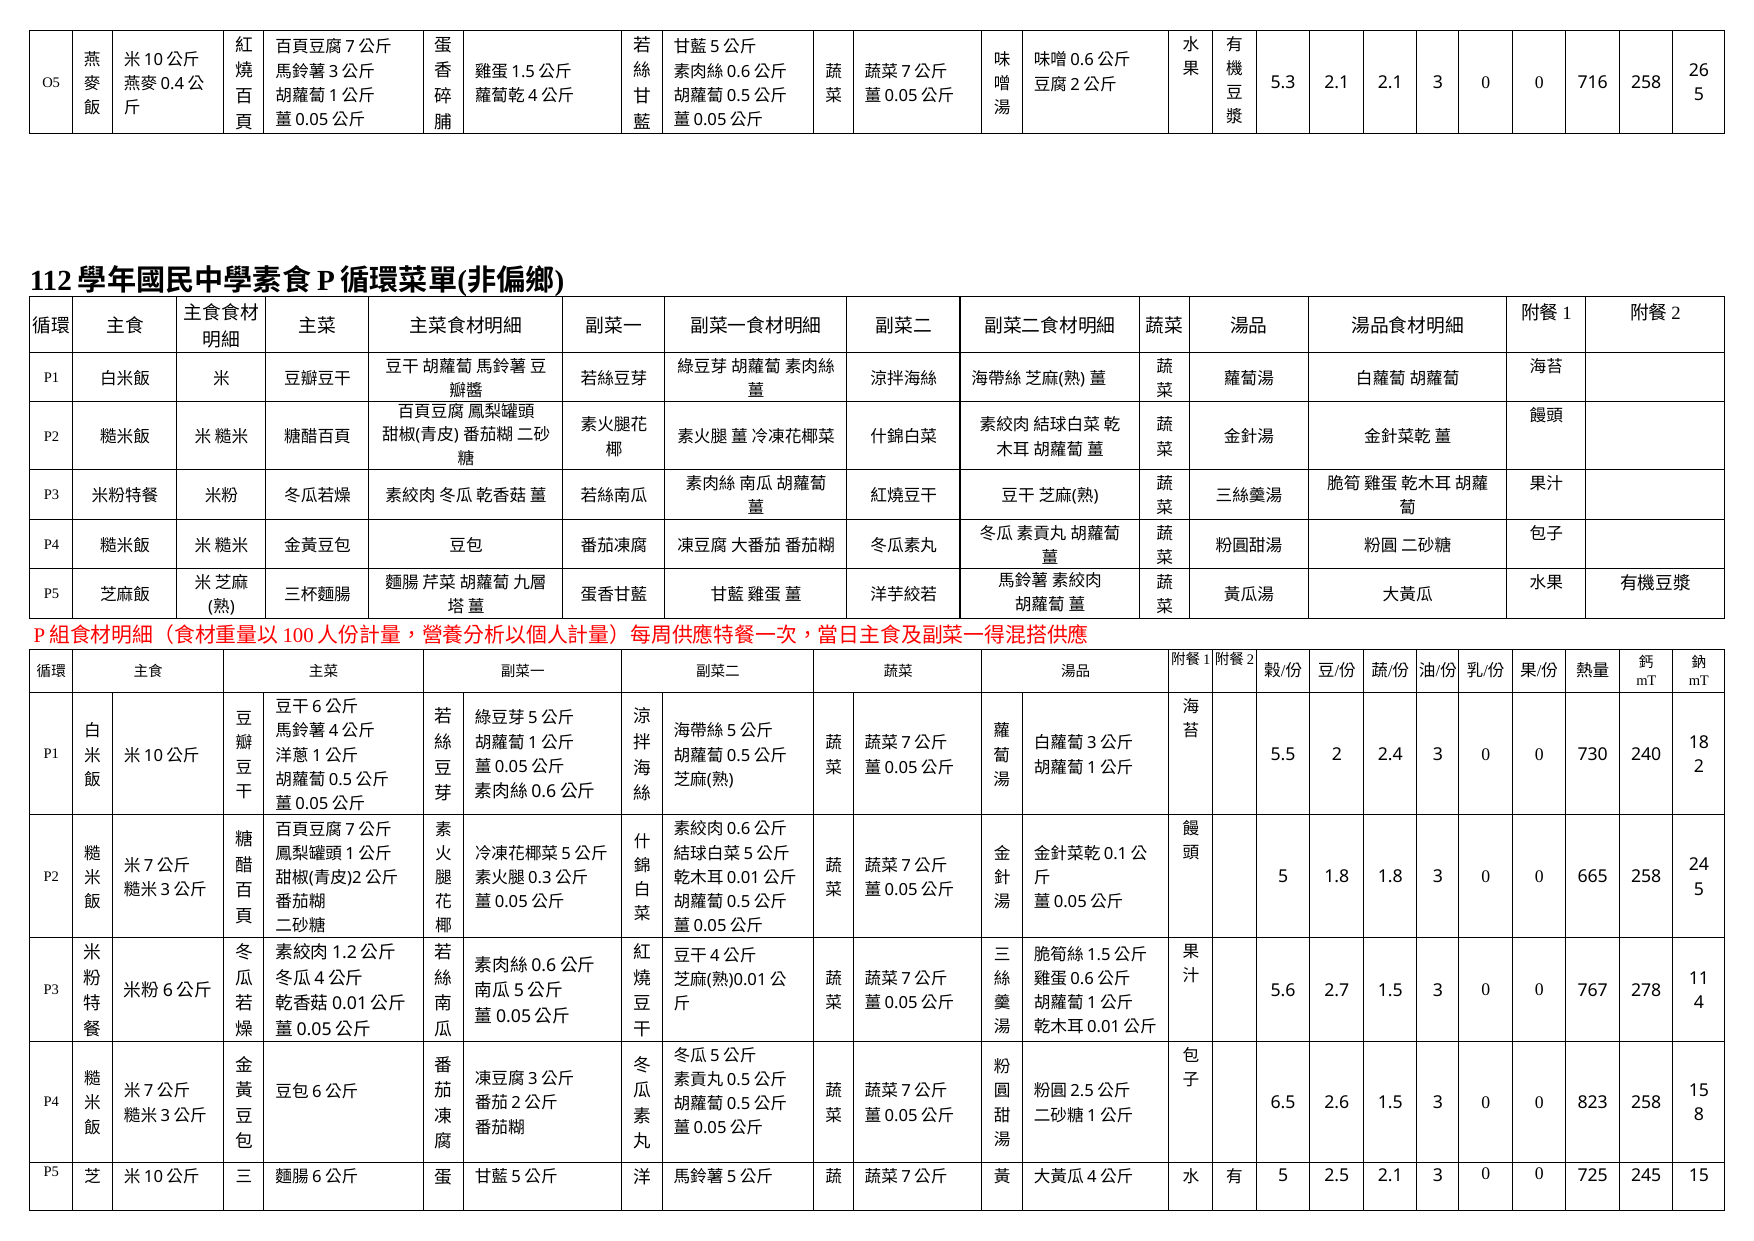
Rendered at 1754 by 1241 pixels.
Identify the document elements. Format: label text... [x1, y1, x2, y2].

table_cell 蔬菜 [1140, 402, 1189, 469]
table_cell 糙米飯 [73, 815, 112, 937]
table_cell 芝麻飯 [73, 1163, 112, 1209]
table_cell 百頁豆腐7公斤 鳳梨罐頭1公斤 甜椒(青皮)2公斤 番茄糊 二砂糖 [264, 815, 423, 937]
table_header 主食食材明細 [177, 297, 265, 352]
table_cell 粉圓 二砂糖 [1309, 520, 1506, 568]
table_cell 158 [1673, 1042, 1724, 1162]
table_cell 金針湯 [1190, 402, 1308, 469]
table_cell 馬鈴薯 素絞肉 胡蘿蔔 薑 [961, 569, 1139, 617]
table_cell 米7公斤 糙米3公斤 [113, 1042, 223, 1162]
table_cell 蔬菜 [814, 1042, 853, 1162]
table_cell 涼拌海絲 [847, 353, 959, 401]
table_cell 蛋 香碎脯 [424, 31, 463, 133]
table_cell 味噌湯 [982, 31, 1022, 133]
table_cell 三杯麵腸 [224, 1163, 263, 1209]
table_header 主菜 [224, 650, 423, 692]
table_cell 米10公斤 [113, 693, 223, 814]
table_cell 冷凍花椰菜5公斤 素火腿0.3公斤 薑0.05公斤 [464, 815, 621, 937]
table_cell 蘿蔔湯 [982, 693, 1022, 814]
table_cell 2.1 [1364, 1163, 1416, 1209]
table_cell 米7公斤 糙米3公斤 [113, 815, 223, 937]
table_cell 冬瓜若燥 [266, 470, 368, 519]
table_cell 百頁豆腐7公斤 馬鈴薯3公斤 胡蘿蔔1公斤 薑0.05公斤 [264, 31, 423, 133]
table_header 循環 [30, 650, 72, 692]
table_cell 2.7 [1310, 938, 1363, 1041]
table_cell 若絲豆芽 [563, 353, 664, 401]
table_cell 饅頭 [1507, 402, 1585, 469]
table_cell 包子 [1169, 1042, 1212, 1162]
table_cell 芝麻飯 [73, 569, 176, 617]
table_cell 糖醋百頁 [224, 815, 263, 937]
table_cell 糖醋百頁 [266, 402, 368, 469]
table_cell 白米飯 [73, 693, 112, 814]
table_cell 海苔 [1169, 693, 1212, 814]
table_cell 素絞肉0.6公斤結球白菜5公斤 乾木耳0.01公斤胡蘿蔔0.5公斤薑0.05公斤 [663, 815, 813, 937]
table_cell 豆包6公斤 [264, 1042, 423, 1162]
table_cell 0 [1459, 938, 1512, 1041]
table_cell 米粉特餐 [73, 470, 176, 519]
table_cell 有機豆漿 [1213, 31, 1256, 133]
table_cell 麵腸 芹菜 胡蘿蔔 九層塔 薑 [369, 569, 562, 617]
table_cell 脆筍絲1.5公斤雞蛋0.6公斤 胡蘿蔔1公斤 乾木耳0.01公斤 [1023, 938, 1168, 1041]
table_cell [264, 1163, 423, 1209]
table_cell 綠豆芽 胡蘿蔔 素肉絲 薑 [665, 353, 846, 401]
table_cell 脆筍 雞蛋 乾木耳 胡蘿蔔 [1309, 470, 1506, 519]
table_cell 0 [1513, 1042, 1565, 1162]
table_cell 三杯麵腸 [266, 569, 368, 617]
table_cell 有機豆漿 [1586, 569, 1724, 617]
table_cell 豆瓣豆干 [266, 353, 368, 401]
table_cell 涼拌海絲 [622, 693, 662, 814]
table_cell 三絲羹湯 [982, 938, 1022, 1041]
table_cell 大黃瓜4公斤 [1023, 1163, 1168, 1209]
table_cell P1 [30, 693, 72, 814]
table_cell 0 [1459, 1042, 1512, 1162]
table_cell 什錦白菜 [847, 402, 959, 469]
table_cell 蔬菜 [814, 815, 853, 937]
table_cell 米粉 [177, 470, 265, 519]
table_cell 3 [1417, 815, 1458, 937]
table_header 主菜食材明細 [369, 297, 562, 352]
table_cell 素火腿 薑 冷凍花椰菜 [665, 402, 846, 469]
table_cell 素火腿花椰 [563, 402, 664, 469]
table_cell 米 芝麻(熟) [177, 569, 265, 617]
table_cell 雞蛋1.5公斤 蘿蔔乾4公斤 [464, 31, 621, 133]
table_header 附餐1 [1507, 297, 1585, 352]
table_cell [1213, 693, 1256, 814]
table_cell 245 [1673, 815, 1724, 937]
table_cell 3 [1417, 31, 1458, 133]
table_cell 紅燒豆干 [622, 938, 662, 1041]
table_cell 0 [1513, 938, 1565, 1041]
table_cell 若絲甘藍 [622, 31, 662, 133]
table_cell 823 [1566, 1042, 1619, 1162]
table_cell 蔬菜 [1140, 470, 1189, 519]
table_cell 蔬菜 [1140, 520, 1189, 568]
table_cell 2.6 [1310, 1042, 1363, 1162]
table_cell 米 [177, 353, 265, 401]
table_cell 2.1 [1310, 31, 1363, 133]
table_cell 燕麥飯 [73, 31, 112, 133]
table_header 乳/份 [1459, 650, 1512, 692]
table_cell 蔬菜7公斤 薑0.05公斤 [854, 938, 981, 1041]
table_cell 金針菜乾0.1公斤 薑0.05公斤 [1023, 815, 1168, 937]
table_cell 2 [1310, 693, 1363, 814]
table_header 蔬菜 [1140, 297, 1189, 352]
table_cell 3 [1417, 938, 1458, 1041]
table_cell 白蘿蔔3公斤 胡蘿蔔1公斤 [1023, 693, 1168, 814]
table_cell 黃瓜湯 [982, 1163, 1022, 1209]
table_header 副菜一 [563, 297, 664, 352]
table_cell 凍豆腐 大番茄 番茄糊 [665, 520, 846, 568]
table_cell 素絞肉 結球白菜 乾木耳 胡蘿蔔 薑 [961, 402, 1139, 469]
table_cell 1.5 [1364, 1042, 1416, 1162]
table_cell 182 [1673, 693, 1724, 814]
table_cell 海帶絲5公斤 胡蘿蔔0.5公斤 芝麻(熟) [663, 693, 813, 814]
table_cell 白米飯 [73, 353, 176, 401]
table_cell 米10公斤燕麥0.4公斤 [113, 31, 223, 133]
table_cell [1586, 520, 1724, 568]
table_header 湯品 [1190, 297, 1308, 352]
table_header 循環 [30, 297, 72, 352]
table_cell 0 [1513, 815, 1565, 937]
table_cell 0 [1459, 815, 1512, 937]
table_cell 冬瓜素丸 [622, 1042, 662, 1162]
table_cell 糙米飯 [73, 520, 176, 568]
table_cell 245 [1620, 1163, 1672, 1209]
table_cell 米10公斤芝麻(熟)0.05公斤 [113, 1163, 223, 1209]
table_cell P3 [30, 938, 72, 1041]
table_cell 冬瓜若燥 [224, 938, 263, 1041]
table_header 果/份 [1513, 650, 1565, 692]
table_cell 金黃豆包 [224, 1042, 263, 1162]
table_cell 蔬菜 [814, 938, 853, 1041]
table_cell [663, 1163, 813, 1209]
table_cell 水果 [1169, 1163, 1212, 1209]
table_cell 蔬菜 [814, 31, 853, 133]
table_header 主菜 [266, 297, 368, 352]
table_cell 水果 [1507, 569, 1585, 617]
table_cell 豆包 [369, 520, 562, 568]
table_header 主食 [73, 650, 223, 692]
table_header 副菜一食材明細 [665, 297, 846, 352]
table_cell 甘藍 雞蛋 薑 [665, 569, 846, 617]
table_cell 包子 [1507, 520, 1585, 568]
table_cell 0 [1459, 31, 1512, 133]
table_header 副菜一 [424, 650, 621, 692]
table_cell 味噌0.6公斤 豆腐2公斤 [1023, 31, 1168, 133]
table_cell 什錦白菜 [622, 815, 662, 937]
table_cell 蔬菜 [814, 693, 853, 814]
table_cell 綠豆芽5公斤 胡蘿蔔1公斤 薑0.05公斤 素肉絲0.6公斤 [464, 693, 621, 814]
table_cell 白蘿蔔 胡蘿蔔 [1309, 353, 1506, 401]
table_cell 0 [1459, 693, 1512, 814]
table_cell 1.8 [1364, 815, 1416, 937]
table_header 副菜二 [847, 297, 959, 352]
table_cell 豆瓣豆干 [224, 693, 263, 814]
table_cell 紅燒百頁 [224, 31, 263, 133]
table_cell 若絲南瓜 [424, 938, 463, 1041]
table_cell 米粉6公斤 [113, 938, 223, 1041]
table_cell 果汁 [1507, 470, 1585, 519]
table_header 鈉 mT [1673, 650, 1724, 692]
table_cell P2 [30, 815, 72, 937]
table_cell 蔬菜7公斤 薑0.05公斤 [854, 1163, 981, 1209]
table_cell 冬瓜 素貢丸 胡蘿蔔 薑 [961, 520, 1139, 568]
table_cell 粉圓甜湯 [1190, 520, 1308, 568]
table_cell 1.5 [1364, 938, 1416, 1041]
table_cell 洋芋絞若 [622, 1163, 662, 1209]
table_cell 730 [1566, 693, 1619, 814]
table_cell 114 [1673, 938, 1724, 1041]
table_cell 5 [1257, 1163, 1309, 1209]
table_cell 豆干6公斤 馬鈴薯4公斤 洋蔥1公斤 胡蘿蔔0.5公斤 薑0.05公斤 [264, 693, 423, 814]
table_cell 725 [1566, 1163, 1619, 1209]
table_cell 番茄凍腐 [563, 520, 664, 568]
table_cell 素火腿花椰 [424, 815, 463, 937]
table_cell 6.5 [1257, 1042, 1309, 1162]
table_cell 蔬菜 [1140, 569, 1189, 617]
table_cell P5 [30, 1163, 72, 1209]
table_cell [1213, 815, 1256, 937]
table_header 榖/份 [1257, 650, 1309, 692]
table_cell 凍豆腐3公斤 番茄2公斤 番茄糊 [464, 1042, 621, 1162]
table_cell 糙米飯 [73, 402, 176, 469]
table_cell P4 [30, 1042, 72, 1162]
table_header 副菜二食材明細 [961, 297, 1139, 352]
table_cell 豆干 胡蘿蔔 馬鈴薯 豆瓣醬 [369, 353, 562, 401]
table_cell 甘藍5公斤 素肉絲0.6公斤 胡蘿蔔0.5公斤 薑0.05公斤 [663, 31, 813, 133]
table_cell 5.6 [1257, 938, 1309, 1041]
table_cell 278 [1620, 938, 1672, 1041]
table_cell 258 [1620, 815, 1672, 937]
table_cell 蘿蔔湯 [1190, 353, 1308, 401]
table_cell 果汁 [1169, 938, 1212, 1041]
table_cell 海帶絲 芝麻(熟) 薑 [961, 353, 1139, 401]
table_cell 258 [1620, 1042, 1672, 1162]
table_cell 米 糙米 [177, 520, 265, 568]
text P組食材明細（食材重量以100人份計量，營養分析以個人計量）每周供應特餐一次，當日主食及副菜一得混搭供應 [29, 619, 1724, 649]
table_cell 665 [1566, 815, 1619, 937]
table_cell 若絲南瓜 [563, 470, 664, 519]
table_header 附餐2 [1586, 297, 1724, 352]
table_cell 金黃豆包 [266, 520, 368, 568]
table_cell 黃瓜湯 [1190, 569, 1308, 617]
table_cell P1 [30, 353, 72, 401]
table_cell 蛋香甘藍 [424, 1163, 463, 1209]
table_cell 265 [1673, 31, 1724, 133]
table_cell P3 [30, 470, 72, 519]
table_cell 粉圓2.5公斤 二砂糖1公斤 [1023, 1042, 1168, 1162]
table_cell 素絞肉 冬瓜 乾香菇 薑 [369, 470, 562, 519]
table_cell 5 [1257, 815, 1309, 937]
table_header 湯品 [982, 650, 1168, 692]
table_cell 2.1 [1364, 31, 1416, 133]
table_cell 米粉特餐 [73, 938, 112, 1041]
table_header 熱量 [1566, 650, 1619, 692]
table_cell P4 [30, 520, 72, 568]
table_cell [1213, 1042, 1256, 1162]
table_cell 素肉絲0.6公斤 南瓜5公斤 薑0.05公斤 [464, 938, 621, 1041]
table_cell 3 [1417, 693, 1458, 814]
table_cell 2.4 [1364, 693, 1416, 814]
table_cell 饅頭 [1169, 815, 1212, 937]
table_cell 2.5 [1310, 1163, 1363, 1209]
table_cell 粉圓甜湯 [982, 1042, 1022, 1162]
table_cell 716 [1566, 31, 1619, 133]
table_cell 米 糙米 [177, 402, 265, 469]
table_cell 3 [1417, 1163, 1458, 1209]
table_cell 蔬菜7公斤 薑0.05公斤 [854, 815, 981, 937]
table_cell 番茄凍腐 [424, 1042, 463, 1162]
table_cell 蔬菜7公斤 薑0.05公斤 [854, 31, 981, 133]
table_header 附餐2 [1213, 650, 1256, 692]
table_cell 0 [1513, 31, 1565, 133]
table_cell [464, 1163, 621, 1209]
table_cell 5.5 [1257, 693, 1309, 814]
table_cell 百頁豆腐 鳳梨罐頭 甜椒(青皮) 番茄糊 二砂糖 [369, 402, 562, 469]
table_cell 蔬菜7公斤 薑0.05公斤 [854, 1042, 981, 1162]
table_cell [1586, 470, 1724, 519]
table_cell 紅燒豆干 [847, 470, 959, 519]
table_cell 素絞肉1.2公斤 冬瓜4公斤 乾香菇0.01公斤薑0.05公斤 [264, 938, 423, 1041]
table_cell O5 [30, 31, 72, 133]
table_cell 金針湯 [982, 815, 1022, 937]
table_cell P2 [30, 402, 72, 469]
table_header 鈣 mT [1620, 650, 1672, 692]
table_cell 糙米飯 [73, 1042, 112, 1162]
table_cell 5.3 [1257, 31, 1309, 133]
text 112學年國民中學素食P循環菜單(非偏鄉) [29, 267, 1737, 296]
table_cell 海苔 [1507, 353, 1585, 401]
table_cell 蛋香甘藍 [563, 569, 664, 617]
table_cell P5 [30, 569, 72, 617]
table_cell 3 [1417, 1042, 1458, 1162]
table_cell 蔬菜7公斤 薑0.05公斤 [854, 693, 981, 814]
table_cell 洋芋絞若 [847, 569, 959, 617]
table_header 附餐1 [1169, 650, 1212, 692]
table_cell 蔬菜 [1140, 353, 1189, 401]
table_cell [1586, 353, 1724, 401]
table_header 副菜二 [622, 650, 813, 692]
table_cell 0 [1513, 1163, 1565, 1209]
table_cell 258 [1620, 31, 1672, 133]
table_cell 三絲羹湯 [1190, 470, 1308, 519]
table_cell [1213, 938, 1256, 1041]
table_cell 冬瓜5公斤 素貢丸0.5公斤 胡蘿蔔0.5公斤 薑0.05公斤 [663, 1042, 813, 1162]
table_cell 若絲豆芽 [424, 693, 463, 814]
table_cell 冬瓜素丸 [847, 520, 959, 568]
table_cell 1.8 [1310, 815, 1363, 937]
table_cell 水果 [1169, 31, 1212, 133]
table_cell [1586, 402, 1724, 469]
table_cell 豆干 芝麻(熟) [961, 470, 1139, 519]
table_header 油/份 [1417, 650, 1458, 692]
table_cell 素肉絲 南瓜 胡蘿蔔 薑 [665, 470, 846, 519]
table_header 主食 [73, 297, 176, 352]
table_header 湯品食材明細 [1309, 297, 1506, 352]
table_cell 0 [1459, 1163, 1512, 1209]
table_cell 767 [1566, 938, 1619, 1041]
table_cell 大黃瓜 [1309, 569, 1506, 617]
table_cell 154 [1673, 1163, 1724, 1209]
table_header 蔬/份 [1364, 650, 1416, 692]
table_cell 0 [1513, 693, 1565, 814]
table_header 蔬菜 [814, 650, 981, 692]
table_cell 有機豆漿 [1213, 1163, 1256, 1209]
table_cell 金針菜乾 薑 [1309, 402, 1506, 469]
table_cell 豆干4公斤 芝麻(熟)0.01公斤 [663, 938, 813, 1041]
table_header 豆/份 [1310, 650, 1363, 692]
table_cell 240 [1620, 693, 1672, 814]
table_cell 蔬菜 [814, 1163, 853, 1209]
